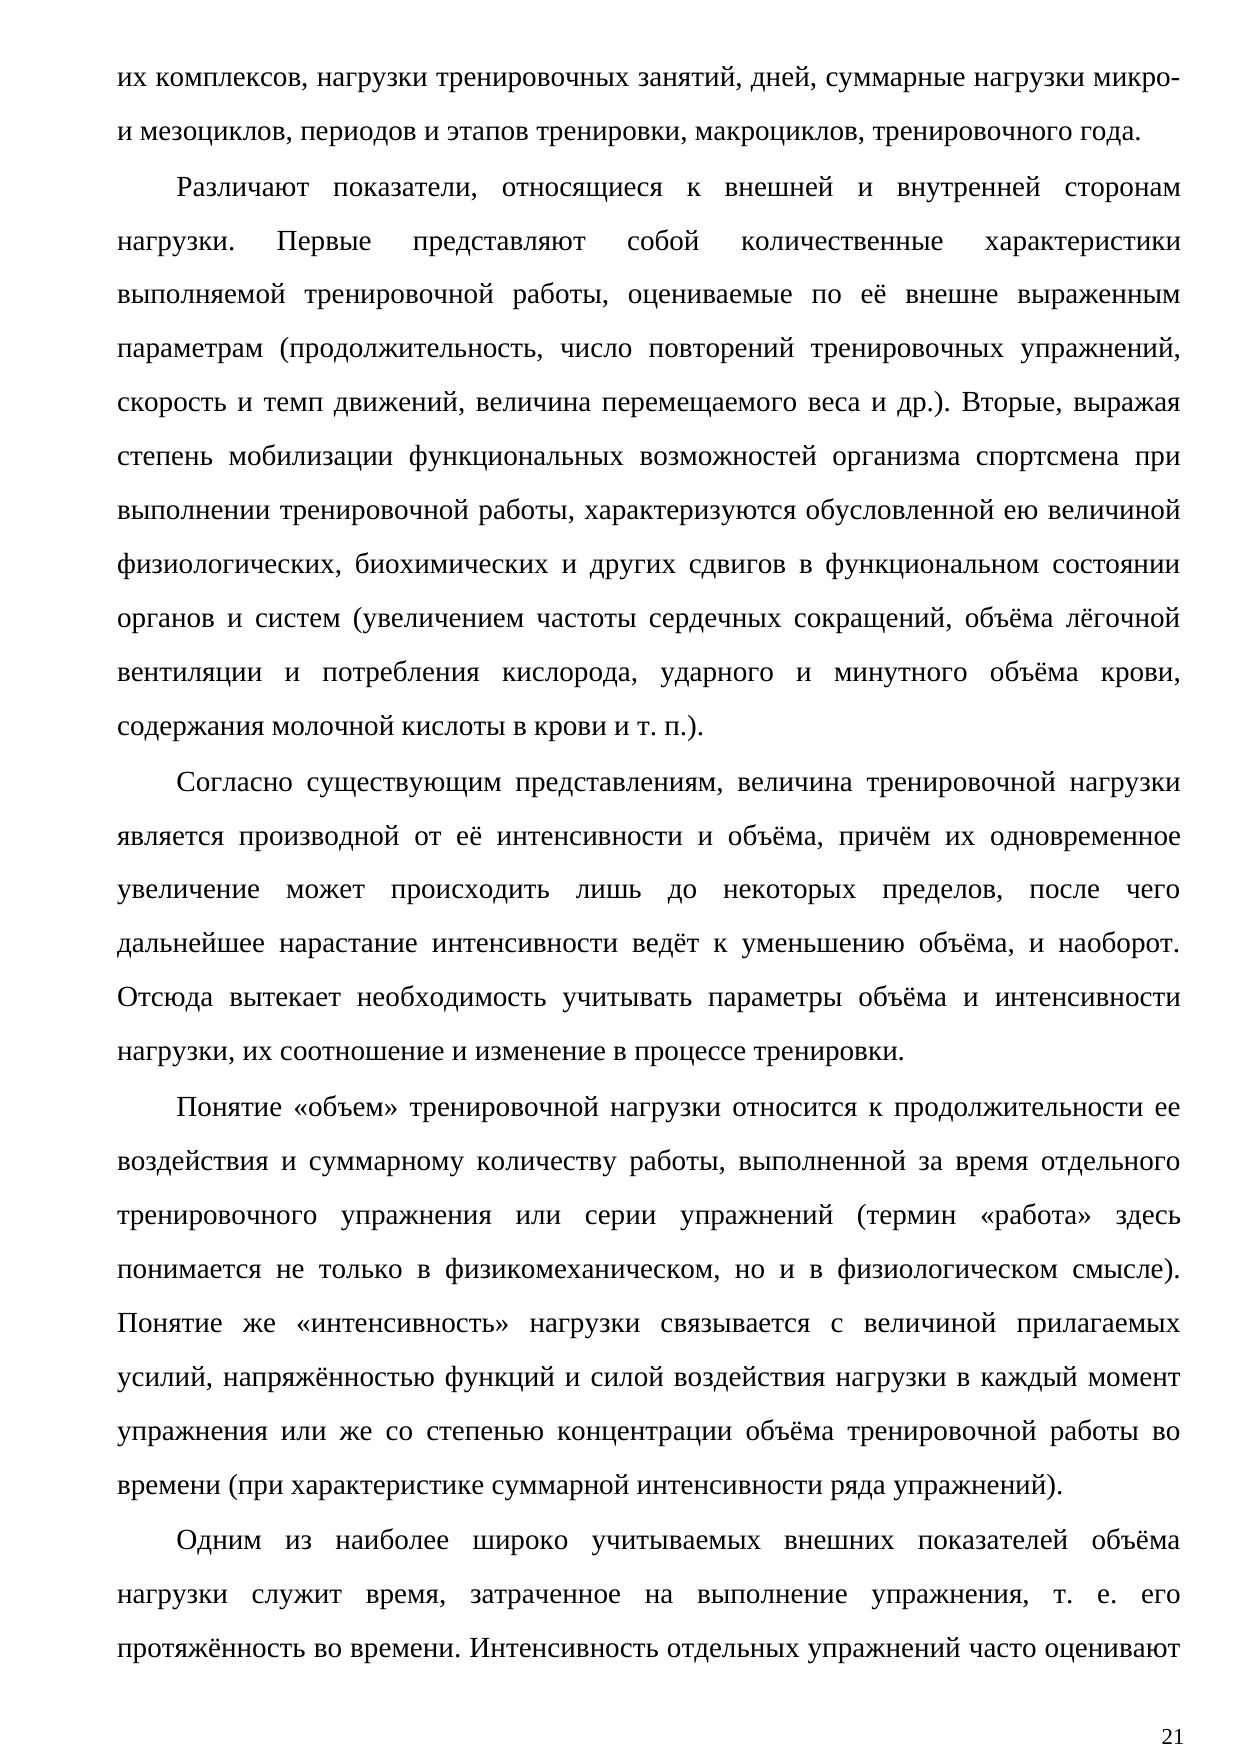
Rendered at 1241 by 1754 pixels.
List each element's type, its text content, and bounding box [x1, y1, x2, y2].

text Различают показатели, относящиеся к внешней и внутренней сторонам нагрузки. Первые представляют собой количественные характеристики выполняемой тренировочной работы, оцениваемые по её внешне выраженным параметрам (продолжительность, число повторений тренировочных упражнений, скорость и темп движений, величина перемещаемого веса и др.). Вторые, выражая степень мобилизации функциональных возможностей организма спортсмена при выполнении тренировочной работы, характеризуются обусловленной ею величиной физиологических, биохимических и других сдвигов в функциональном состоянии органов и систем (увеличением частоты сердечных сокращений, объёма лёгочной вентиляции и потребления кислорода, ударного и минутного объёма крови, содержания молочной кислоты в крови и т. п.). [117, 169, 1182, 742]
text Понятие «объем» тренировочной нагрузки относится к продолжительности ее воздействия и суммарному количеству работы, выполненной за время отдельного тренировочного упражнения или серии упражнений (термин «работа» здесь понимается не только в физикомеханическом, но и в физиологическом смысле). Понятие же «интенсивность» нагрузки связывается с величиной прилагаемых усилий, напряжённостью функций и силой воздействия нагрузки в каждый момент упражнения или же со степенью концентрации объёма тренировочной работы во времени (при характеристике суммарной интенсивности ряда упражнений). [117, 1089, 1182, 1500]
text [117, 59, 1182, 147]
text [117, 1522, 1182, 1664]
text Согласно существующим представлениям, величина тренировочной нагрузки является производной от её интенсивности и объёма, причём их одновременное увеличение может происходить лишь до некоторых пределов, после чего дальнейшее нарастание интенсивности ведёт к уменьшению объёма, и наоборот. Отсюда вытекает необходимость учитывать параметры объёма и интенсивности нагрузки, их соотношение и изменение в процессе тренировки. [117, 764, 1182, 1067]
